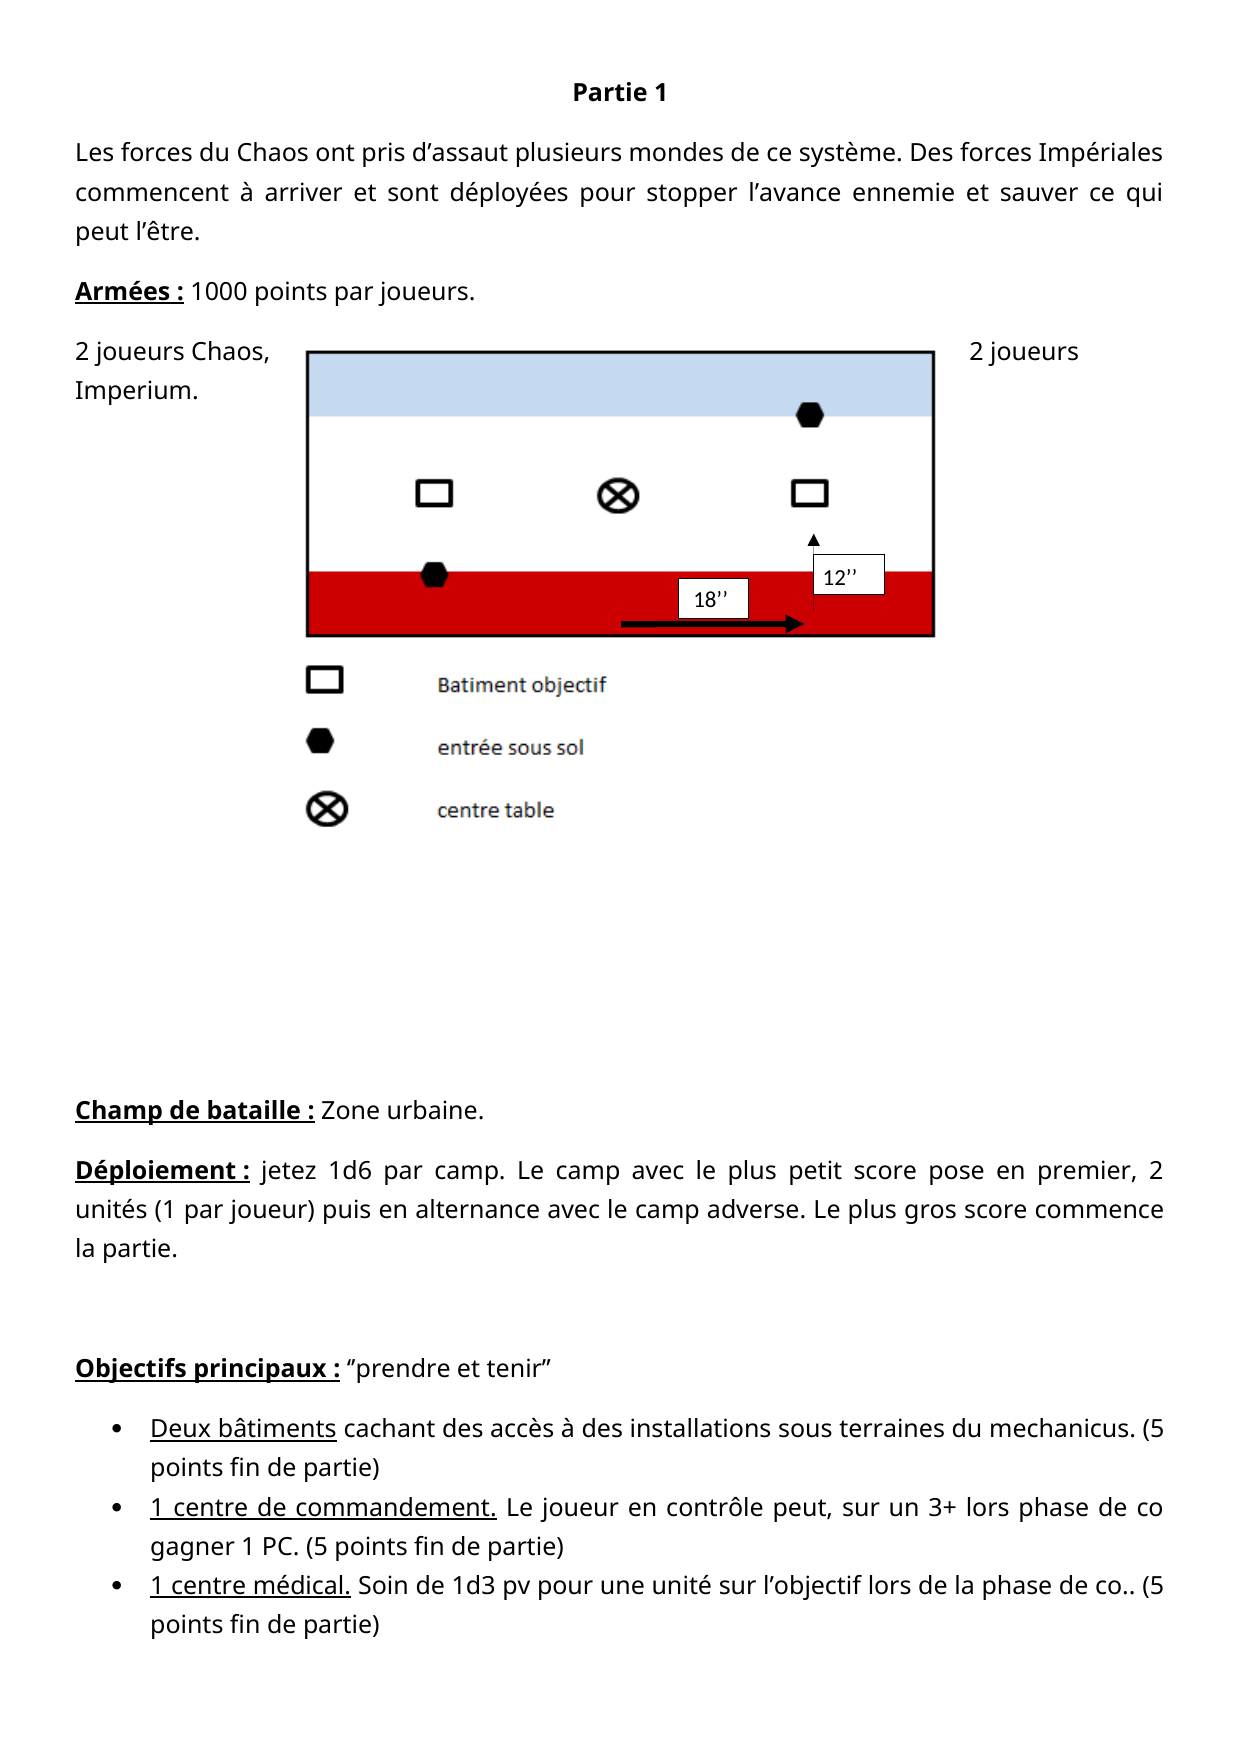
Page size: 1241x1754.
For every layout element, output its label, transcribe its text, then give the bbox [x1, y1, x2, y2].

text 2 joueurs Chaos, 2 joueurs Imperium. [75, 333, 1165, 407]
list 1 centre médical. Soin de 1d3 pv pour une unité sur l’objectif lors de la phase de co.. (5 points fin de partie) [112, 1567, 1165, 1641]
text Champ de bataille : Zone urbaine. [75, 1092, 1165, 1127]
text Les forces du Chaos ont pris d’assaut plusieurs mondes de ce système. Des forces Impériales commencent à arriver et sont déployées pour stopper l’avance ennemie et sauver ce qui peut l’être. [75, 135, 1165, 247]
text Armées : 1000 points par joueurs. [75, 273, 1165, 307]
picture [289, 341, 951, 838]
list 1 centre de commandement. Le joueur en contrôle peut, sur un 3+ lors phase de co gagner 1 PC. (5 points fin de partie) [112, 1489, 1165, 1562]
text Partie 1 [75, 75, 1165, 109]
text Objectifs principaux : ‘’prendre et tenir’’ [75, 1351, 1165, 1385]
text Déploiement : jetez 1d6 par camp. Le camp avec le plus petit score pose en premier, 2 unités (1 par joueur) puis en alternance avec le camp adverse. Le plus gros score commence la partie. [75, 1152, 1165, 1265]
list Deux bâtiments cachant des accès à des installations sous terraines du mechanicus. (5 points fin de partie) [112, 1411, 1165, 1484]
